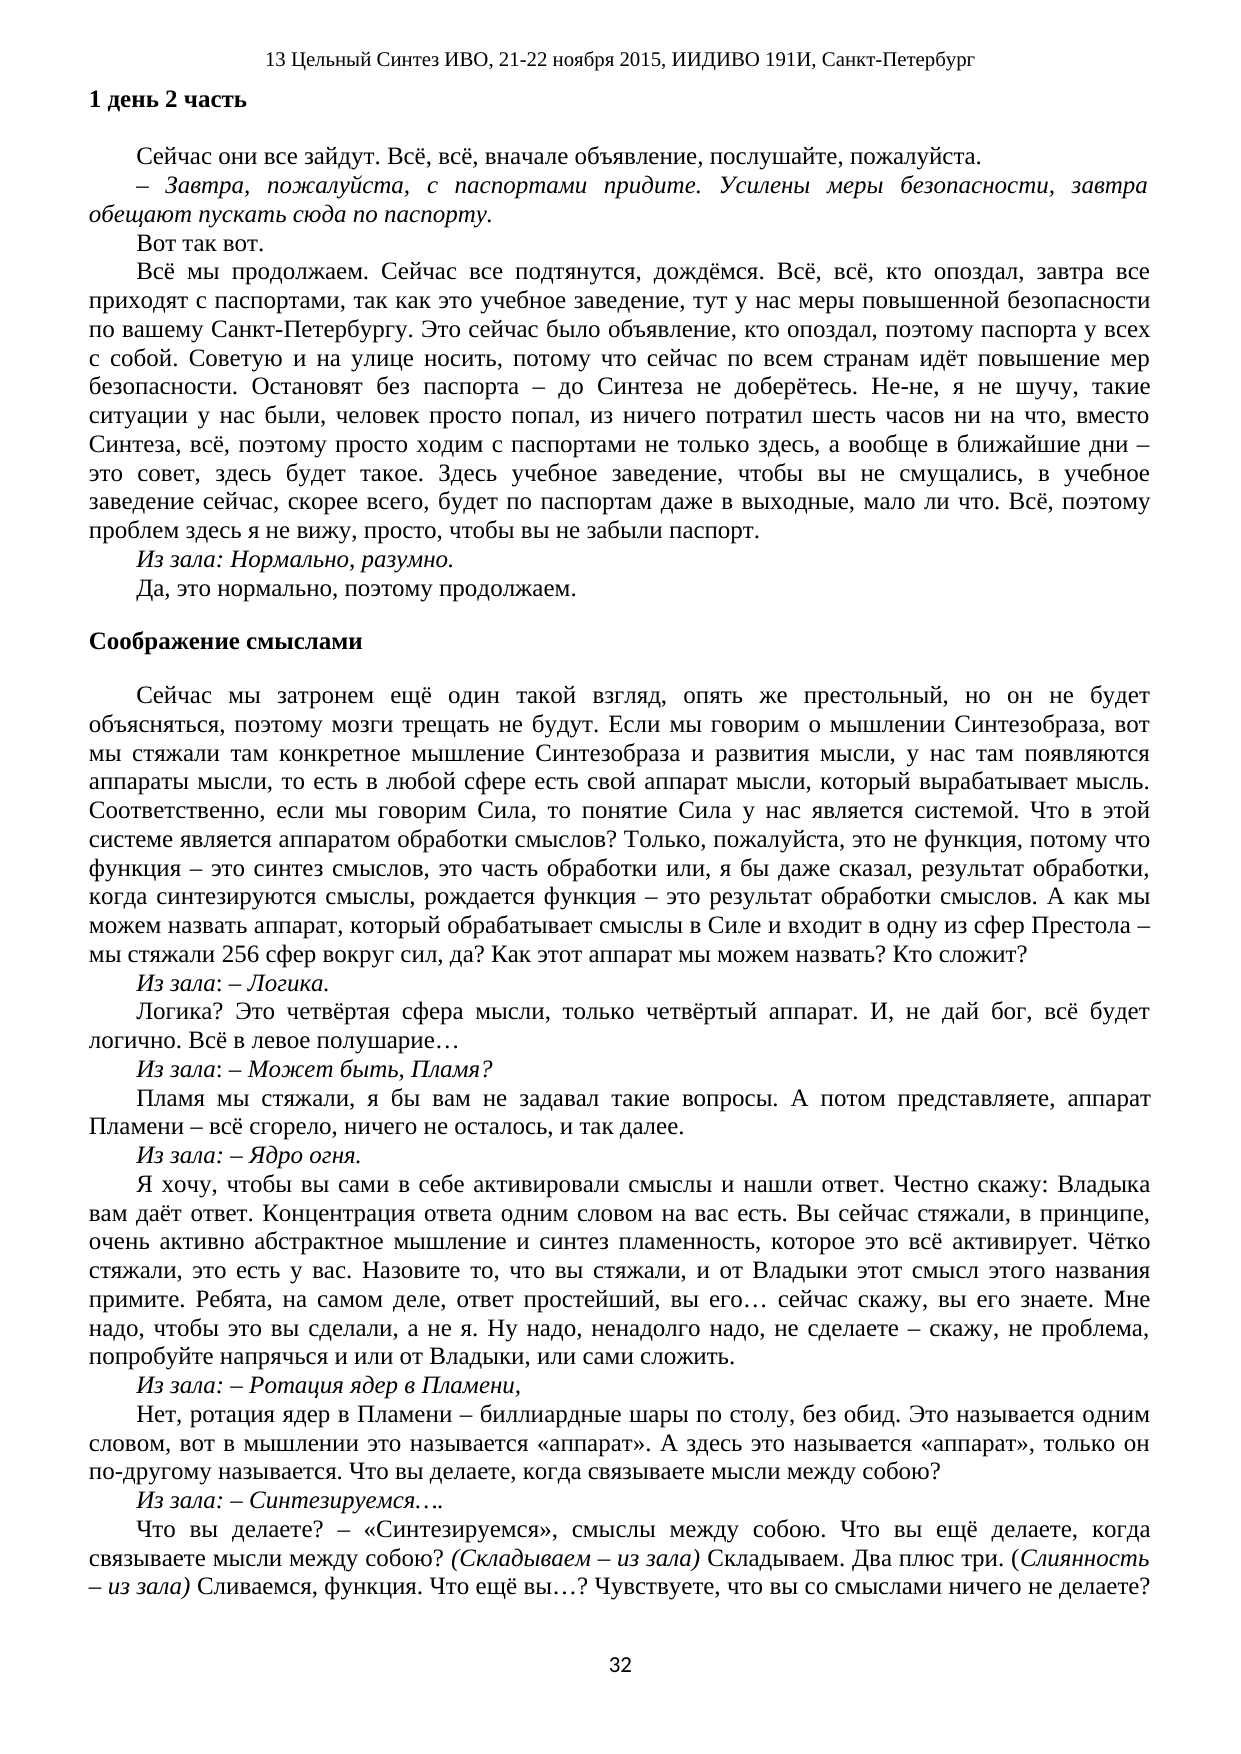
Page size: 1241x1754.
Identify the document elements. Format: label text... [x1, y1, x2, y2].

text Нет, ротация ядер в Пламени – биллиардные шары по столу, без обид. Это называется одним словом, вот в мышлении это называется «аппарат». А здесь это называется «аппарат», только он по-другому называется. Что вы делаете, когда связываете мысли между собою? [89, 1399, 1152, 1485]
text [89, 1514, 1152, 1600]
text 1 день 2 часть [89, 84, 1152, 113]
text – Завтра, пожалуйста, с паспортами придите. Усилены меры безопасности, завтра обещают пускать сюда по паспорту. [89, 170, 1152, 228]
text Из зала: – Ротация ядер в Пламени, [89, 1370, 1152, 1399]
text Сейчас мы затронем ещё один такой взгляд, опять же престольный, но он не будет объясняться, поэтому мозги трещать не будут. Если мы говорим о мышлении Синтезобраза, вот мы стяжали там конкретное мышление Синтезобраза и развития мысли, у нас там появляются аппараты мысли, то есть в любой сфере есть свой аппарат мысли, который вырабатывает мысль. Соответственно, если мы говорим Сила, то понятие Сила у нас является системой. Что в этой системе является аппаратом обработки смыслов? Только, пожалуйста, это не функция, потому что функция – это синтез смыслов, это часть обработки или, я бы даже сказал, результат обработки, когда синтезируются смыслы, рождается функция – это результат обработки смыслов. А как мы можем назвать аппарат, который обрабатывает смыслы в Силе и входит в одну из сфер Престола – мы стяжали 256 сфер вокруг сил, да? Как этот аппарат мы можем назвать? Кто сложит? [89, 680, 1152, 968]
text Я хочу, чтобы вы сами в себе активировали смыслы и нашли ответ. Честно скажу: Владыка вам даёт ответ. Концентрация ответа одним словом на вас есть. Вы сейчас стяжали, в принципе, очень активно абстрактное мышление и синтез пламенность, которое это всё активирует. Чётко стяжали, это есть у вас. Назовите то, что вы стяжали, и от Владыки этот смысл этого названия примите. Ребята, на самом деле, ответ простейший, вы его… сейчас скажу, вы его знаете. Мне надо, чтобы это вы сделали, а не я. Ну надо, ненадолго надо, не сделаете – скажу, не проблема, попробуйте напрячься и или от Владыки, или сами сложить. [89, 1169, 1152, 1370]
text Из зала: – Ядро огня. [89, 1140, 1152, 1169]
text Соображение смыслами [89, 626, 1152, 655]
text Сейчас они все зайдут. Всё, всё, вначале объявление, послушайте, пожалуйста. [89, 141, 1152, 170]
text Вот так вот. [89, 228, 1152, 256]
text Из зала: – Может быть, Пламя? [89, 1054, 1152, 1083]
text Из зала: Нормально, разумно. [89, 544, 1152, 573]
text Да, это нормально, поэтому продолжаем. [89, 573, 1152, 601]
text Из зала: – Синтезируемся…. [89, 1485, 1152, 1514]
text Логика? Это четвёртая сфера мысли, только четвёртый аппарат. И, не дай бог, всё будет логично. Всё в левое полушарие… [89, 996, 1152, 1054]
text Из зала: – Логика. [89, 968, 1152, 996]
text Всё мы продолжаем. Сейчас все подтянутся, дождёмся. Всё, всё, кто опоздал, завтра все приходят с паспортами, так как это учебное заведение, тут у нас меры повышенной безопасности по вашему Санкт-Петербургу. Это сейчас было объявление, кто опоздал, поэтому паспорта у всех с собой. Советую и на улице носить, потому что сейчас по всем странам идёт повышение мер безопасности. Остановят без паспорта – до Синтеза не доберётесь. Не-не, я не шучу, такие ситуации у нас были, человек просто попал, из ничего потратил шесть часов ни на что, вместо Синтеза, всё, поэтому просто ходим с паспортами не только здесь, а вообще в ближайшие дни – это совет, здесь будет такое. Здесь учебное заведение, чтобы вы не смущались, в учебное заведение сейчас, скорее всего, будет по паспортам даже в выходные, мало ли что. Всё, поэтому проблем здесь я не вижу, просто, чтобы вы не забыли паспорт. [89, 256, 1152, 544]
text Пламя мы стяжали, я бы вам не задавал такие вопросы. А потом представляете, аппарат Пламени – всё сгорело, ничего не осталось, и так далее. [89, 1083, 1152, 1140]
